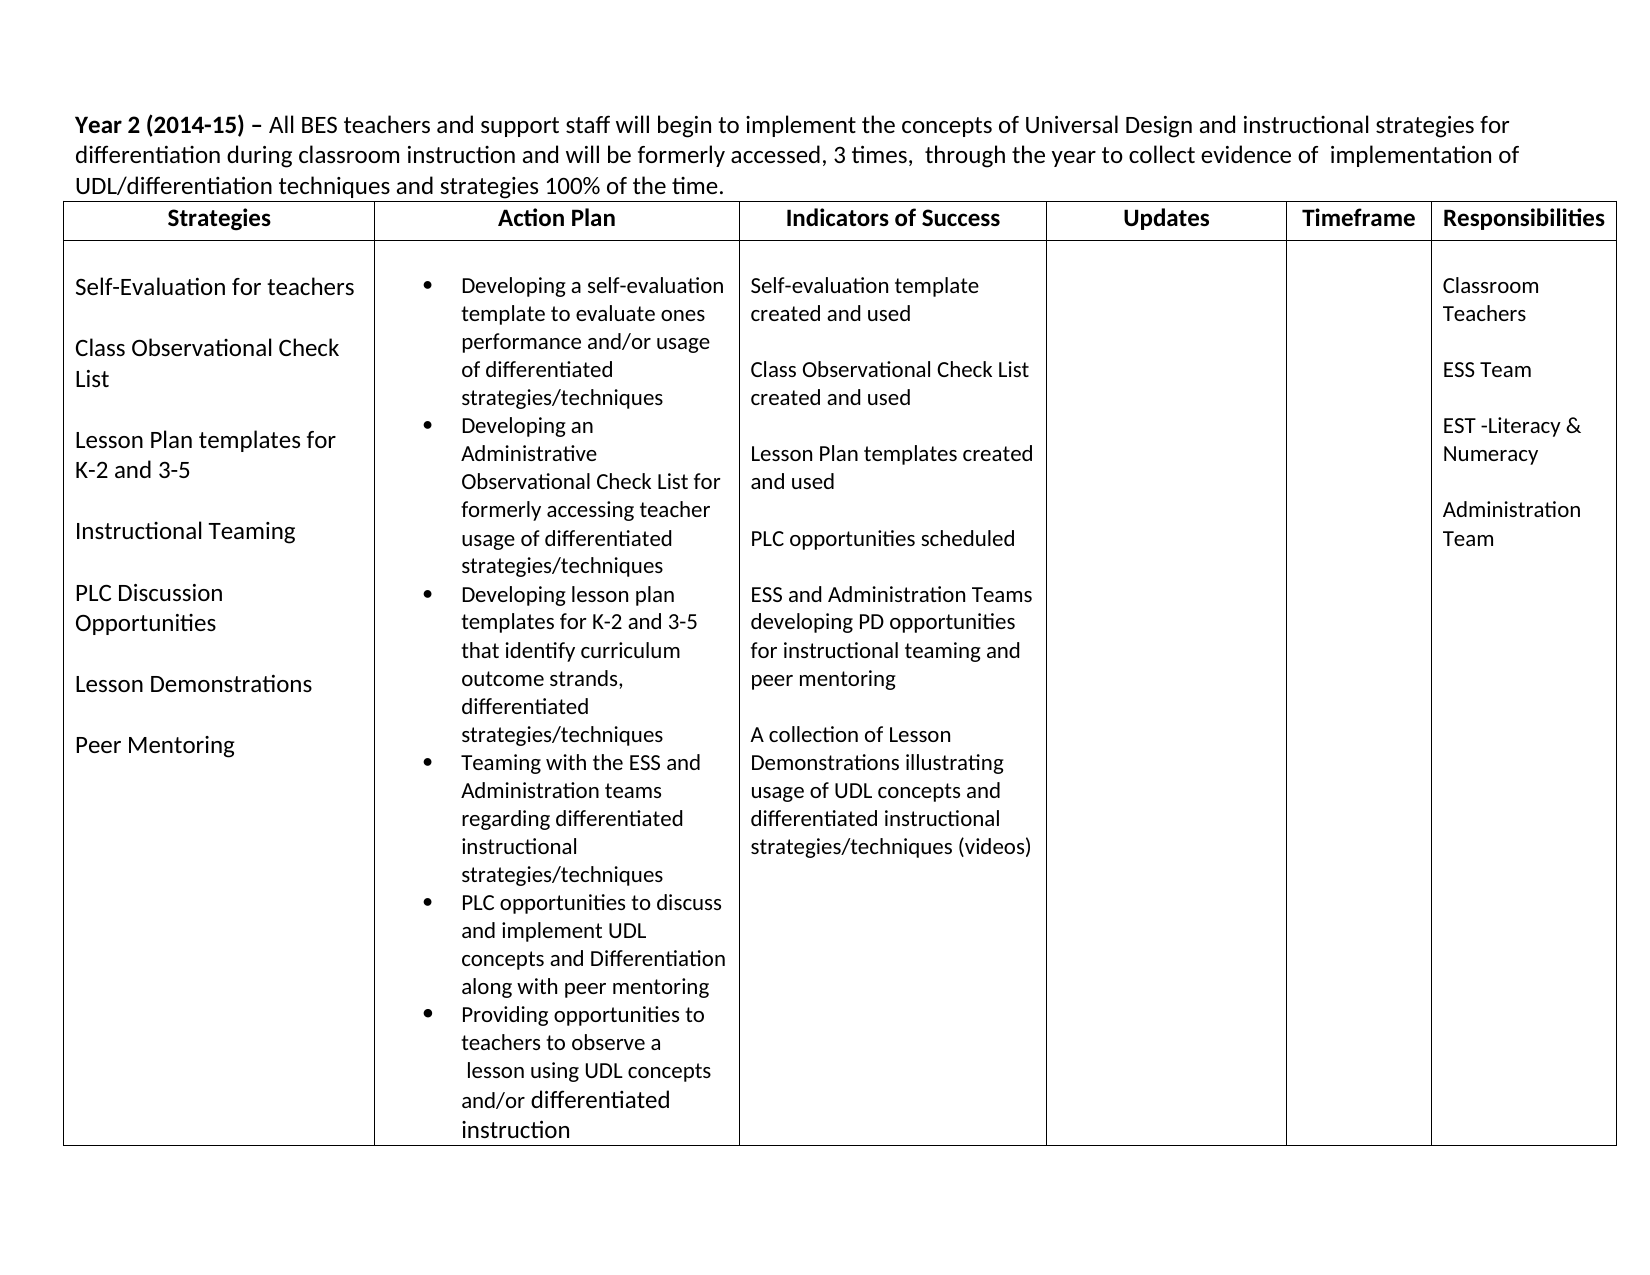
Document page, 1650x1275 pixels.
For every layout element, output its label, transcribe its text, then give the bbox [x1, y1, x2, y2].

table_cell Classroom Teachers ESS Team EST -Literacy & Numeracy Administration Team [1432, 241, 1616, 1145]
table_cell Self-Evaluation for teachers Class Observational Check List Lesson Plan templates for K-2 and 3-5 Instructional Teaming PLC Discussion Opportunities Lesson Demonstrations Peer Mentoring [64, 241, 374, 1145]
table_header Responsibilities [1432, 202, 1616, 240]
table_header Indicators of Success [740, 202, 1046, 240]
table_header Timeframe [1287, 202, 1431, 240]
table_header Updates [1047, 202, 1286, 240]
table_cell Self-evaluation template created and used Class Observational Check List created and used Lesson Plan templates created and used PLC opportunities scheduled ESS and Administration Teams developing PD opportunities for instructional teaming and peer mentoring A collection of Lesson Demonstrations illustrating usage of UDL concepts and differentiated instructional strategies/techniques (videos) [740, 241, 1046, 1145]
table_header Strategies [64, 202, 374, 240]
table_cell Developing a self-evaluation template to evaluate ones performance and/or usage of differentiated strategies/techniques Developing an Administrative Observational Check List for formerly accessing teacher usage of differentiated strategies/techniques Developing lesson plan templates for K-2 and 3-5 that identify curriculum outcome strands, differentiated strategies/techniques Teaming with the ESS and Administration teams regarding differentiated instructional strategies/techniques PLC opportunities to discuss and implement UDL concepts and Differentiation along with peer mentoring Providing opportunities to teachers to observe a lesson using UDL concepts and/or differentiated instruction [375, 241, 739, 1145]
text Year 2 (2014-15) – All BES teachers and support staff will begin to implement the concepts of Universal Design and instructional strategies for differentiation during classroom instruction and will be formerly accessed, 3 times, through the year to collect evidence of implementation of UDL/differentiation techniques and strategies 100% of the time. [75, 109, 1575, 201]
table_cell [1287, 241, 1431, 1145]
table_cell [1047, 241, 1286, 1145]
table_header Action Plan [375, 202, 739, 240]
